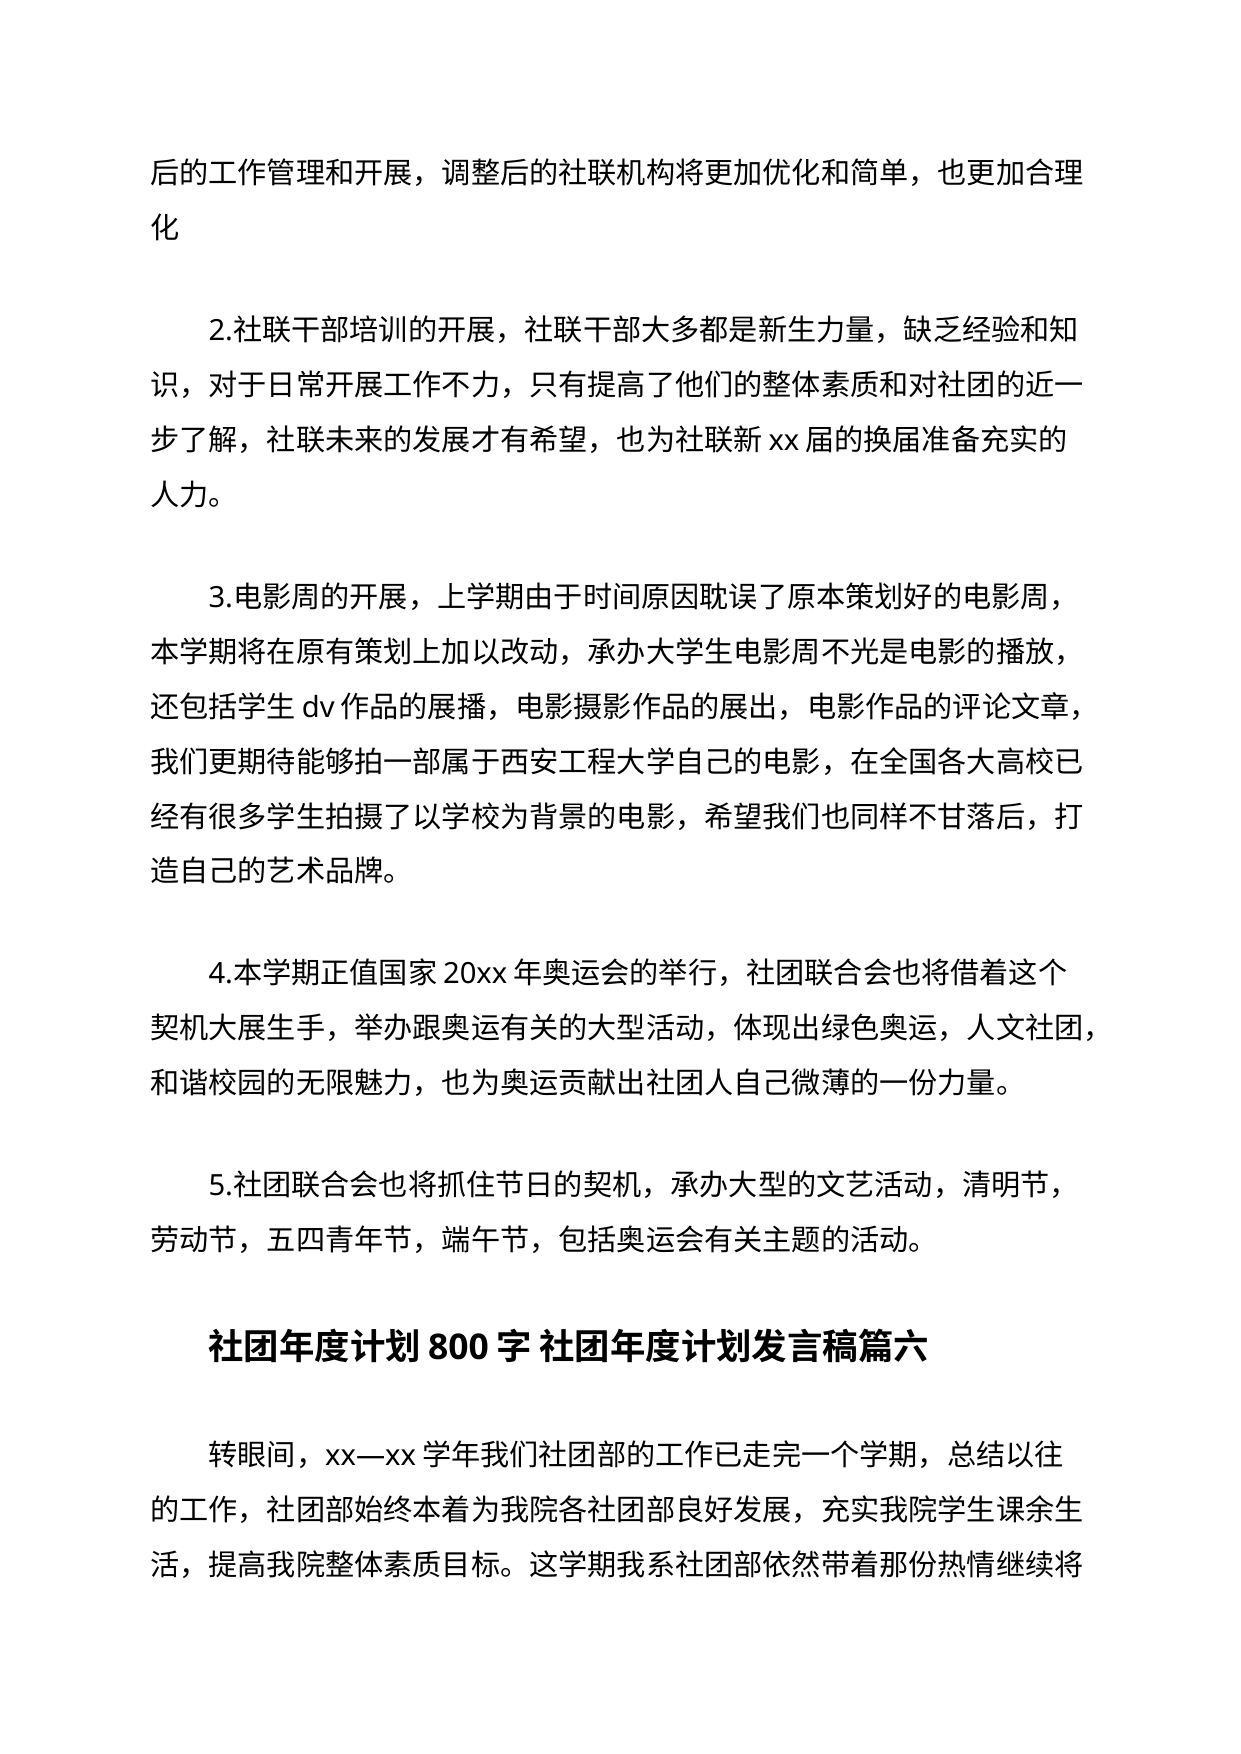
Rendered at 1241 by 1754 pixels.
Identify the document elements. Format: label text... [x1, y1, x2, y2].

text 4.本学期正值国家20xx年奥运会的举行，社团联合会也将借着这个契机大展生手，举办跟奥运有关的大型活动，体现出绿色奥运，人文社团，和谐校园的无限魅力，也为奥运贡献出社团人自己微薄的一份力量。 [150, 950, 1090, 1102]
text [150, 1432, 1090, 1584]
text 3.电影周的开展，上学期由于时间原因耽误了原本策划好的电影周，本学期将在原有策划上加以改动，承办大学生电影周不光是电影的播放，还包括学生dv作品的展播，电影摄影作品的展出，电影作品的评论文章，我们更期待能够拍一部属于西安工程大学自己的电影，在全国各大高校已经有很多学生拍摄了以学校为背景的电影，希望我们也同样不甘落后，打造自己的艺术品牌。 [150, 573, 1090, 890]
text 5.社团联合会也将抓住节日的契机，承办大型的文艺活动，清明节，劳动节，五四青年节，端午节，包括奥运会有关主题的活动。 [150, 1161, 1090, 1259]
text 社团年度计划800字 社团年度计划发言稿篇六 [150, 1318, 1090, 1369]
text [150, 150, 1090, 247]
text 2.社联干部培训的开展，社联干部大多都是新生力量，缺乏经验和知识，对于日常开展工作不力，只有提高了他们的整体素质和对社团的近一步了解，社联未来的发展才有希望，也为社联新xx届的换届准备充实的人力。 [150, 307, 1090, 514]
